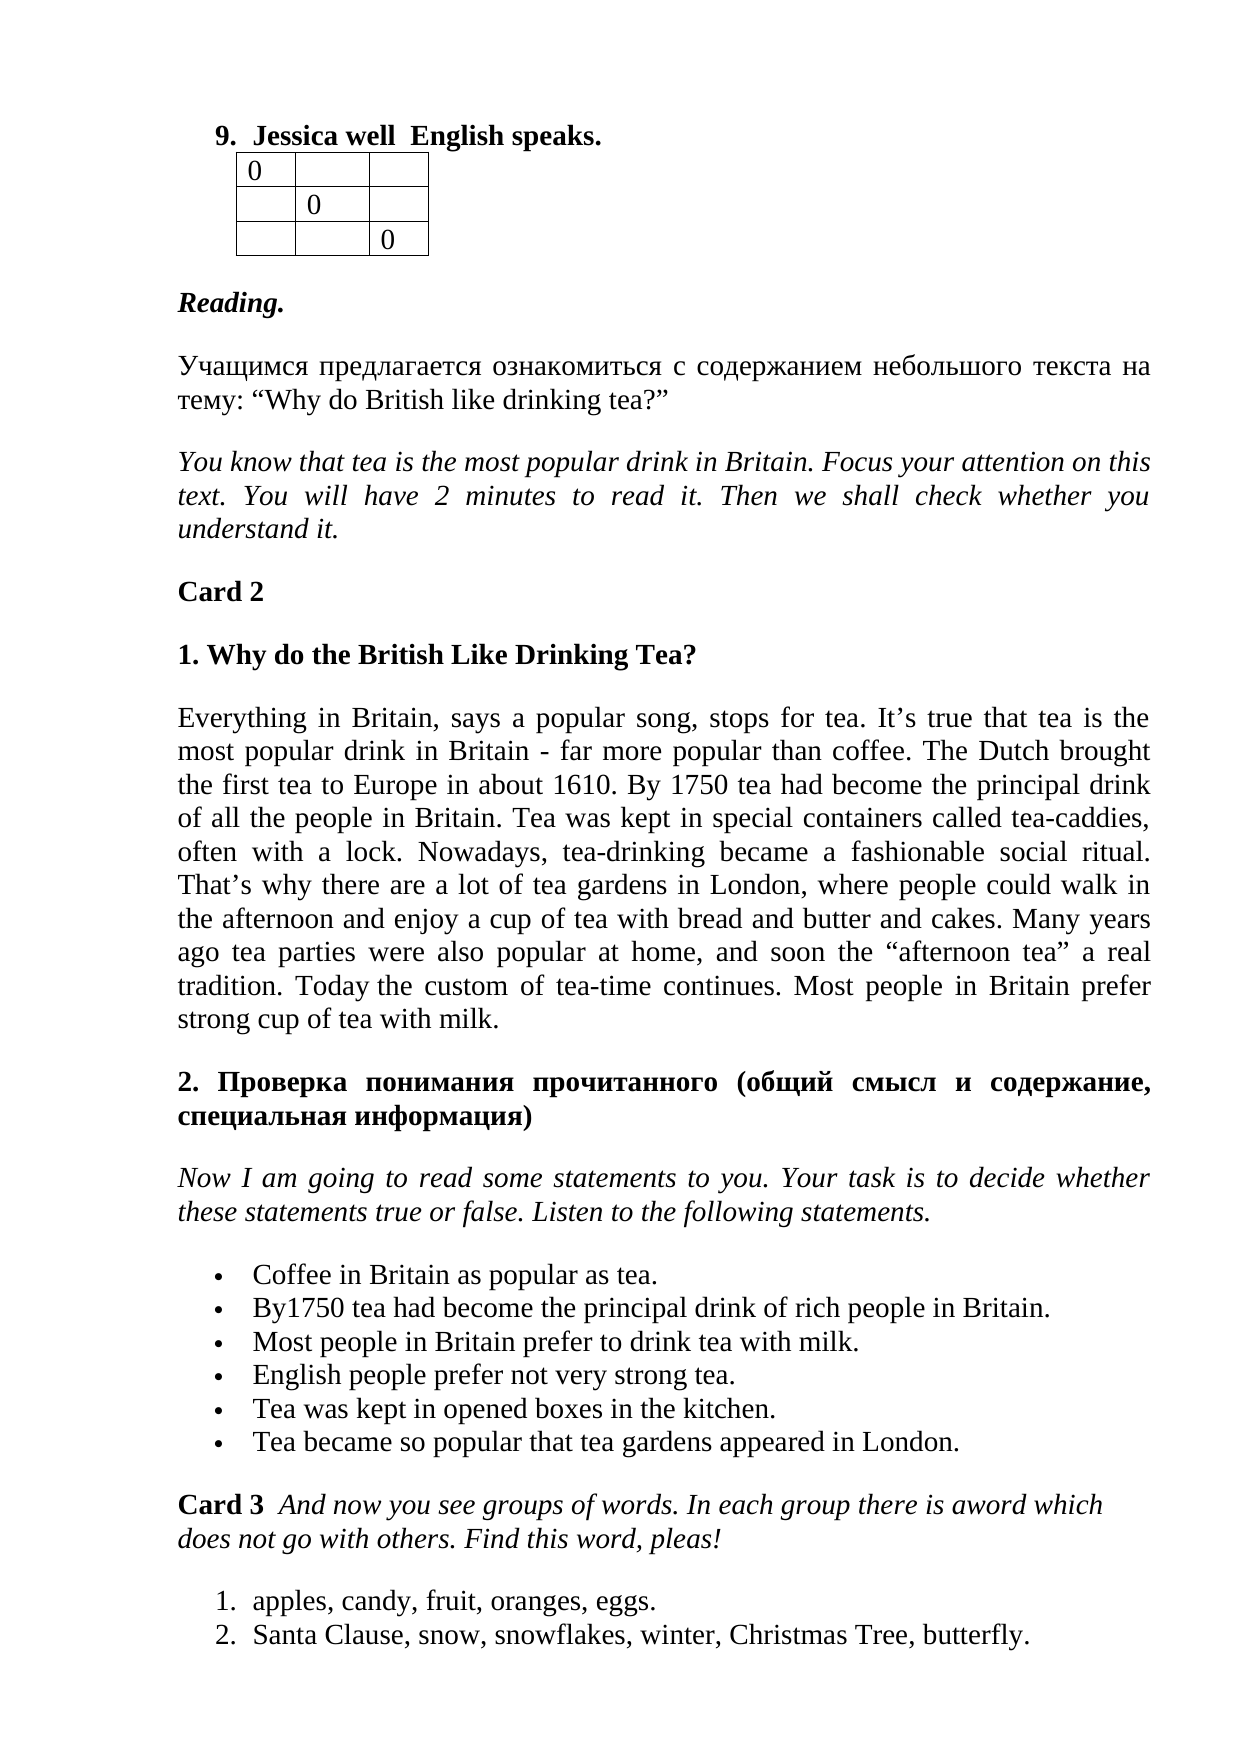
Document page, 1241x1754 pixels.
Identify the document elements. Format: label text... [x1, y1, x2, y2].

list By1750 tea had become the principal drink of rich people in Britain. [215, 1290, 1152, 1324]
table_header [296, 153, 369, 186]
table_cell 0 [370, 222, 428, 255]
table_header 0 [237, 153, 295, 186]
table_cell [237, 187, 295, 221]
table_cell 0 [296, 187, 369, 221]
list English people prefer not very strong tea. [215, 1357, 1152, 1391]
list Tea was kept in opened boxes in the kitchen. [215, 1391, 1152, 1424]
text Everything in Britain, says a popular song, stops for tea. It’s true that tea is the most popular drink in Britain - far more popular than coffee. The Dutch brought the first tea to Europe in about 1610. By 1750 tea had become the principal drink of all the people in Britain. Tea was kept in special containers called tea-caddies, often with a lock. Nowadays, tea-drinking became a fashionable social ritual. That’s why there are a lot of tea gardens in London, where people could walk in the afternoon and enjoy a cup of tea with bread and butter and cakes. Many years ago tea parties were also popular at home, and soon the “afternoon tea” a real tradition. Today the custom of tea-time continues. Most people in Britain prefer strong cup of tea with milk. [177, 700, 1152, 1035]
text You know that tea is the most popular drink in Britain. Focus your attention on this text. You will have 2 minutes to read it. Then we shall check whether you understand it. [177, 444, 1152, 545]
text Now I am going to read some statements to you. Your task is to decide whether these statements true or false. Listen to the following statements. [177, 1161, 1152, 1228]
text Card 2 [177, 574, 1152, 608]
list Tea became so popular that tea gardens appeared in London. [215, 1424, 1152, 1458]
text Card 3 And now you see groups of words. In each group there is aword which does not go with others. Find this word, pleas! [177, 1487, 1152, 1554]
table_cell [237, 222, 295, 255]
text 2. Проверка понимания прочитанного (общий смысл и содержание, специальная информация) [177, 1064, 1152, 1131]
table_cell [296, 222, 369, 255]
list apples, candy, fruit, oranges, eggs. [215, 1583, 1152, 1617]
list Santa Clause, snow, snowflakes, winter, Christmas Tree, butterfly. [215, 1617, 1152, 1651]
list Coffee in Britain as popular as tea. [215, 1257, 1152, 1290]
table_cell [370, 187, 428, 221]
text Reading. [177, 286, 1152, 319]
text 1. Why do the British Like Drinking Tea? [177, 637, 1152, 671]
table_header [370, 153, 428, 186]
list Jessica well English speaks. [215, 118, 1152, 152]
list Most people in Britain prefer to drink tea with milk. [215, 1324, 1152, 1357]
text Учащимся предлагается ознакомиться с содержанием небольшого текста на тему: “Why do British like drinking tea?” [177, 348, 1152, 415]
